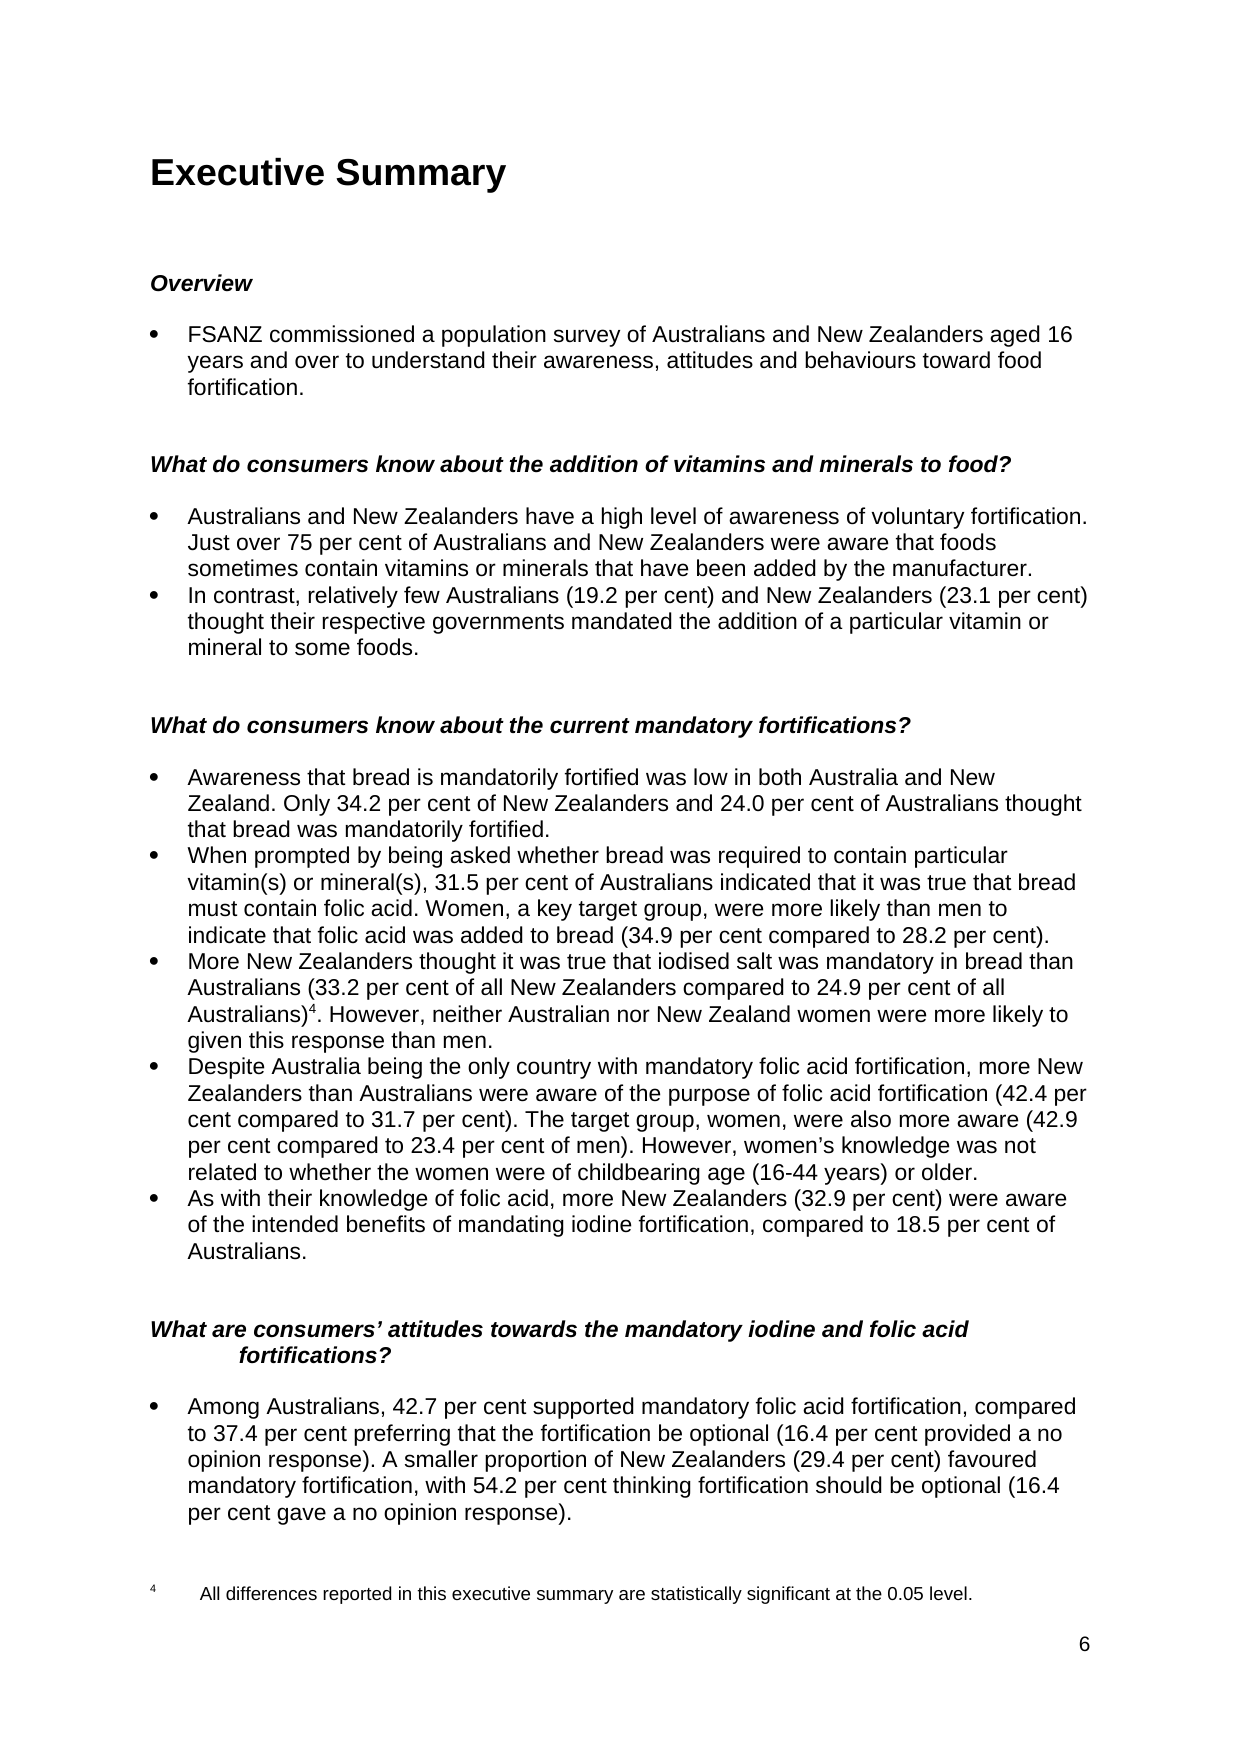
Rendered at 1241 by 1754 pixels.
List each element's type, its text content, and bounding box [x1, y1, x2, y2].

text When prompted by being asked whether bread was required to contain particular vitamin(s) or mineral(s), 31.5 per cent of Australians indicated that it was true that bread must contain folic acid. Women, a key target group, were more likely than men to indicate that folic acid was added to bread (34.9 per cent compared to 28.2 per cent). [150, 842, 1090, 948]
text FSANZ commissioned a population survey of Australians and New Zealanders aged 16 years and over to understand their awareness, attitudes and behaviours toward food fortification. [150, 321, 1090, 400]
text Awareness that bread is mandatorily fortified was low in both Australia and New Zealand. Only 34.2 per cent of New Zealanders and 24.0 per cent of Australians thought that bread was mandatorily fortified. [150, 763, 1090, 842]
subtitle What do consumers know about the current mandatory fortifications? [150, 712, 1090, 738]
subtitle Overview [150, 269, 1090, 296]
text In contrast, relatively few Australians (19.2 per cent) and New Zealanders (23.1 per cent) thought their respective governments mandated the addition of a particular vitamin or mineral to some foods. [150, 582, 1090, 661]
subtitle Executive Summary [150, 150, 1090, 193]
text Australians and New Zealanders have a high level of awareness of voluntary fortification. Just over 75 per cent of Australians and New Zealanders were aware that foods sometimes contain vitamins or minerals that have been added by the manufacturer. [150, 503, 1090, 582]
subtitle What do consumers know about the addition of vitamins and minerals to food? [150, 451, 1090, 478]
text More New Zealanders thought it was true that iodised salt was mandatory in bread than Australians (33.2 per cent of all New Zealanders compared to 24.9 per cent of all Australians). However, neither Australian nor New Zealand women were more likely to given this response than men. [150, 948, 1090, 1053]
text Among Australians, 42.7 per cent supported mandatory folic acid fortification, compared to 37.4 per cent preferring that the fortification be optional (16.4 per cent provided a no opinion response). A smaller proportion of New Zealanders (29.4 per cent) favoured mandatory fortification, with 54.2 per cent thinking fortification should be optional (16.4 per cent gave a no opinion response). [150, 1393, 1090, 1525]
text Despite Australia being the only country with mandatory folic acid fortification, more New Zealanders than Australians were aware of the purpose of folic acid fortification (42.4 per cent compared to 31.7 per cent). The target group, women, were also more aware (42.9 per cent compared to 23.4 per cent of men). However, women’s knowledge was not related to whether the women were of childbearing age (16-44 years) or older. [150, 1053, 1090, 1185]
subtitle What are consumers’ attitudes towards the mandatory iodine and folic acid fortifications? [150, 1316, 1090, 1368]
text As with their knowledge of folic acid, more New Zealanders (32.9 per cent) were aware of the intended benefits of mandating iodine fortification, compared to 18.5 per cent of Australians. [150, 1185, 1090, 1264]
